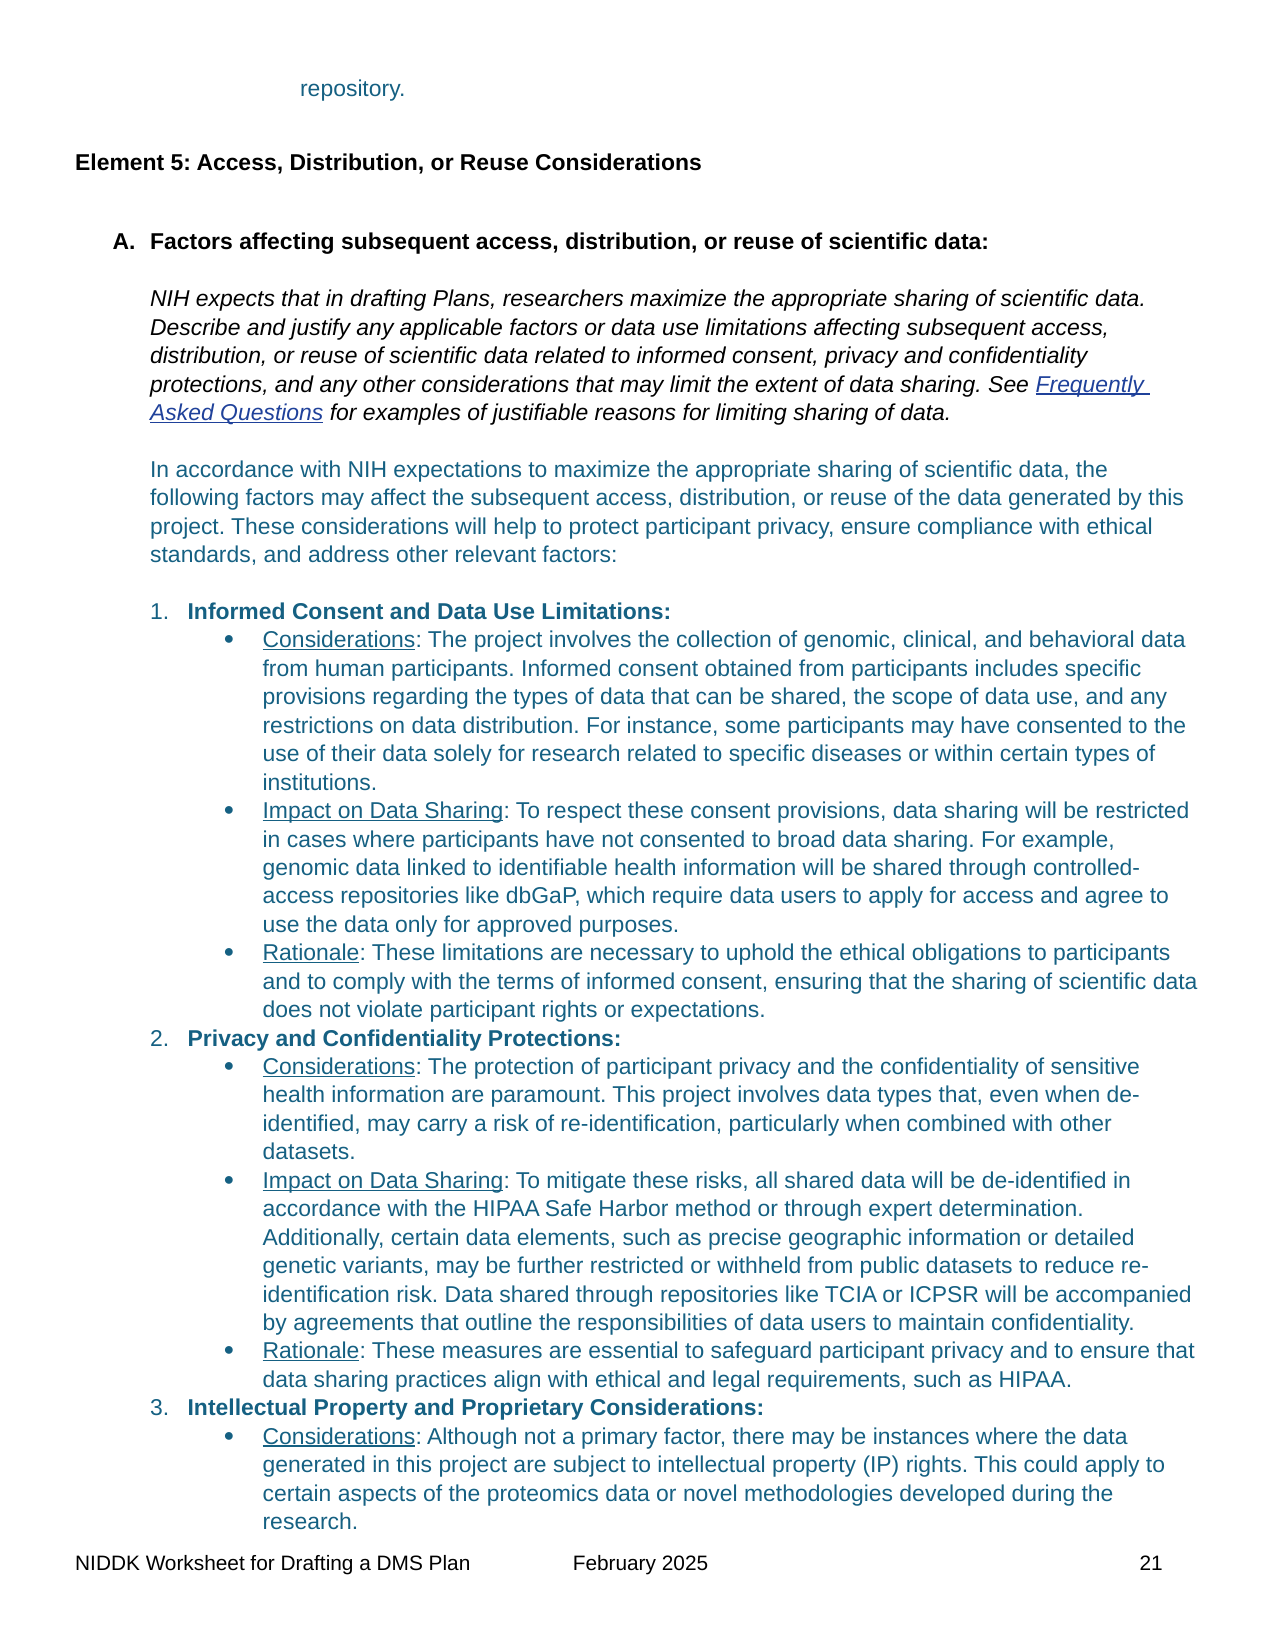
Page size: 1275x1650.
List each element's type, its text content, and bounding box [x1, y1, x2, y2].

list Factors affecting subsequent access, distribution, or reuse of scientific data: [112, 228, 1200, 255]
list Impact on Data Sharing: To mitigate these risks, all shared data will be de-identified in accordance with the HIPAA Safe Harbor method or through expert determination. Additionally, certain data elements, such as precise geographic information or detailed genetic variants, may be further restricted or withheld from public datasets to reduce re-identification risk. Data shared through repositories like TCIA or ICPSR will be accompanied by agreements that outline the responsibilities of data users to maintain confidentiality. [225, 1167, 1200, 1335]
list Rationale: These limitations are necessary to uphold the ethical obligations to participants and to comply with the terms of informed consent, ensuring that the sharing of scientific data does not violate participant rights or expectations. [225, 939, 1200, 1022]
subtitle Element 5: Access, Distribution, or Reuse Considerations [75, 148, 1200, 175]
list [262, 75, 1200, 130]
list Privacy and Confidentiality Protections: [150, 1024, 1200, 1051]
list Considerations: The protection of participant privacy and the confidentiality of sensitive health information are paramount. This project involves data types that, even when de-identified, may carry a risk of re-identification, particularly when combined with other datasets. [225, 1053, 1200, 1165]
list Impact on Data Sharing: To respect these consent provisions, data sharing will be restricted in cases where participants have not consented to broad data sharing. For example, genomic data linked to identifiable health information will be shared through controlled-access repositories like dbGaP, which require data users to apply for access and agree to use the data only for approved purposes. [225, 797, 1200, 937]
list Rationale: These measures are essential to safeguard participant privacy and to ensure that data sharing practices align with ethical and legal requirements, such as HIPAA. [225, 1337, 1200, 1392]
list Considerations: The project involves the collection of genomic, clinical, and behavioral data from human participants. Informed consent obtained from participants includes specific provisions regarding the types of data that can be shared, the scope of data use, and any restrictions on data distribution. For instance, some participants may have consented to the use of their data solely for research related to specific diseases or within certain types of institutions. [225, 626, 1200, 795]
list Considerations: Although not a primary factor, there may be instances where the data generated in this project are subject to intellectual property (IP) rights. This could apply to certain aspects of the proteomics data or novel methodologies developed during the research. [225, 1423, 1200, 1534]
list Intellectual Property and Proprietary Considerations: [150, 1394, 1200, 1421]
list NIH expects that in drafting Plans, researchers maximize the appropriate sharing of scientific data. Describe and justify any applicable factors or data use limitations affecting subsequent access, distribution, or reuse of scientific data related to informed consent, privacy and confidentiality protections, and any other considerations that may limit the extent of data sharing. See Frequently Asked Questions for examples of justifiable reasons for limiting sharing of data. In accordance with NIH expectations to maximize the appropriate sharing of scientific data, the following factors may affect the subsequent access, distribution, or reuse of the data generated by this project. These considerations will help to protect participant privacy, ensure compliance with ethical standards, and address other relevant factors: [150, 257, 1200, 596]
list Informed Consent and Data Use Limitations: [150, 598, 1200, 624]
